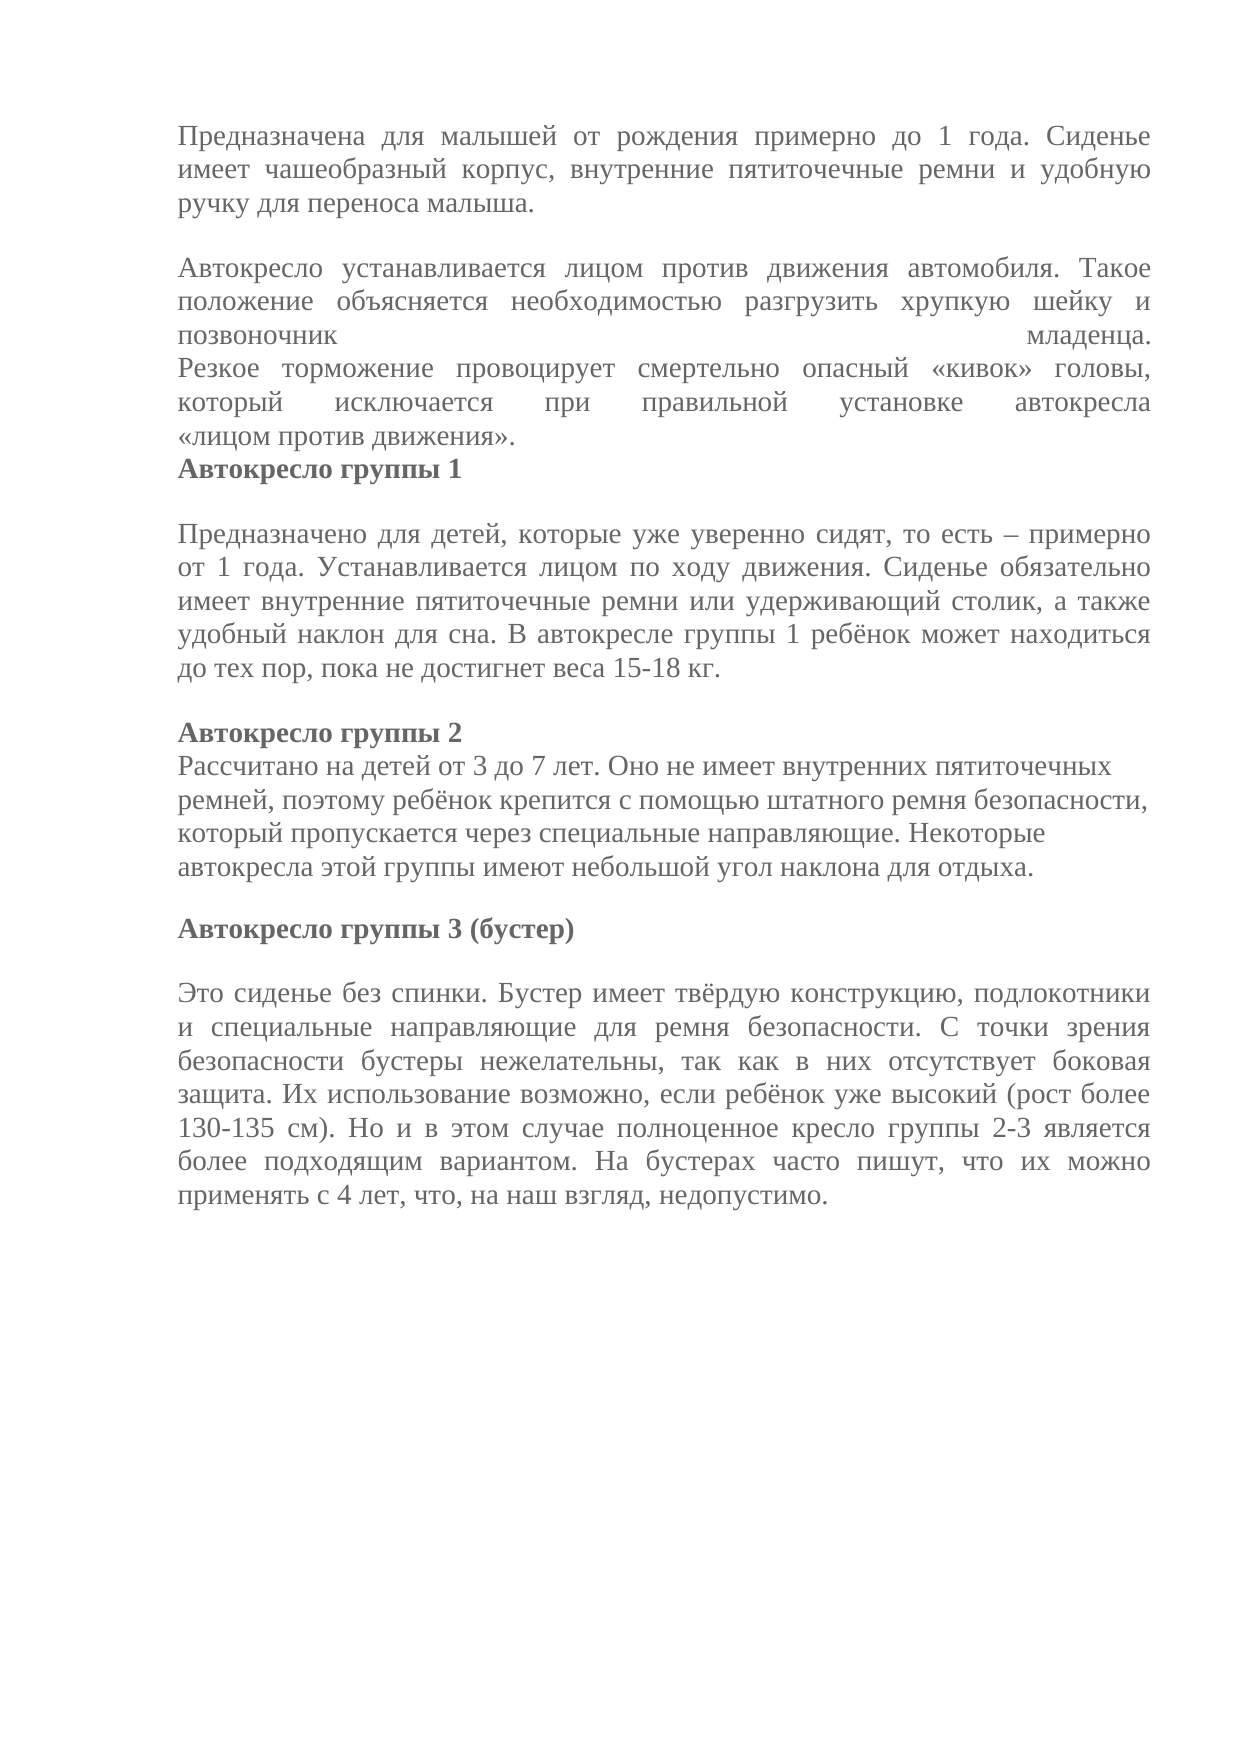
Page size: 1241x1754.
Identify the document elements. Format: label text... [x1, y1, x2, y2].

text Предназначена для малышей от рождения примерно до 1 года. Сиденье имеет чашеобразный корпус, внутренние пятиточечные ремни и удобную ручку для переноса малыша. [177, 118, 1152, 219]
text Автокресло группы 1 [177, 451, 1152, 485]
text Автокресло устанавливается лицом против движения автомобиля. Такое положение объясняется необходимостью разгрузить хрупкую шейку и позвоночник младенца. Резкое торможение провоцирует смертельно опасный «кивок» головы, который исключается при правильной установке автокресла «лицом против движения». [177, 250, 1152, 451]
text Автокресло группы 3 (бустер) [177, 911, 1152, 944]
text Это сиденье без спинки. Бустер имеет твёрдую конструкцию, подлокотники и специальные направляющие для ремня безопасности. С точки зрения безопасности бустеры нежелательны, так как в них отсутствует боковая защита. Их использование возможно, если ребёнок уже высокий (рост более 130-135 см). Но и в этом случае полноценное кресло группы 2-3 является более подходящим вариантом. На бустерах часто пишут, что их можно применять с 4 лет, что, на наш взгляд, недопустимо. [177, 976, 1152, 1210]
text Рассчитано на детей от 3 до 7 лет. Оно не имеет внутренних пятиточечных ремней, поэтому ребёнок крепится с помощью штатного ремня безопасности, который пропускается через специальные направляющие. Некоторые автокресла этой группы имеют небольшой угол наклона для отдыха. [177, 748, 1152, 911]
text Автокресло группы 2 [177, 715, 1152, 748]
text Предназначено для детей, которые уже уверенно сидят, то есть – примерно от 1 года. Устанавливается лицом по ходу движения. Сиденье обязательно имеет внутренние пятиточечные ремни или удерживающий столик, а также удобный наклон для сна. В автокресле группы 1 ребёнок может находиться до тех пор, пока не достигнет веса 15-18 кг. [177, 516, 1152, 684]
